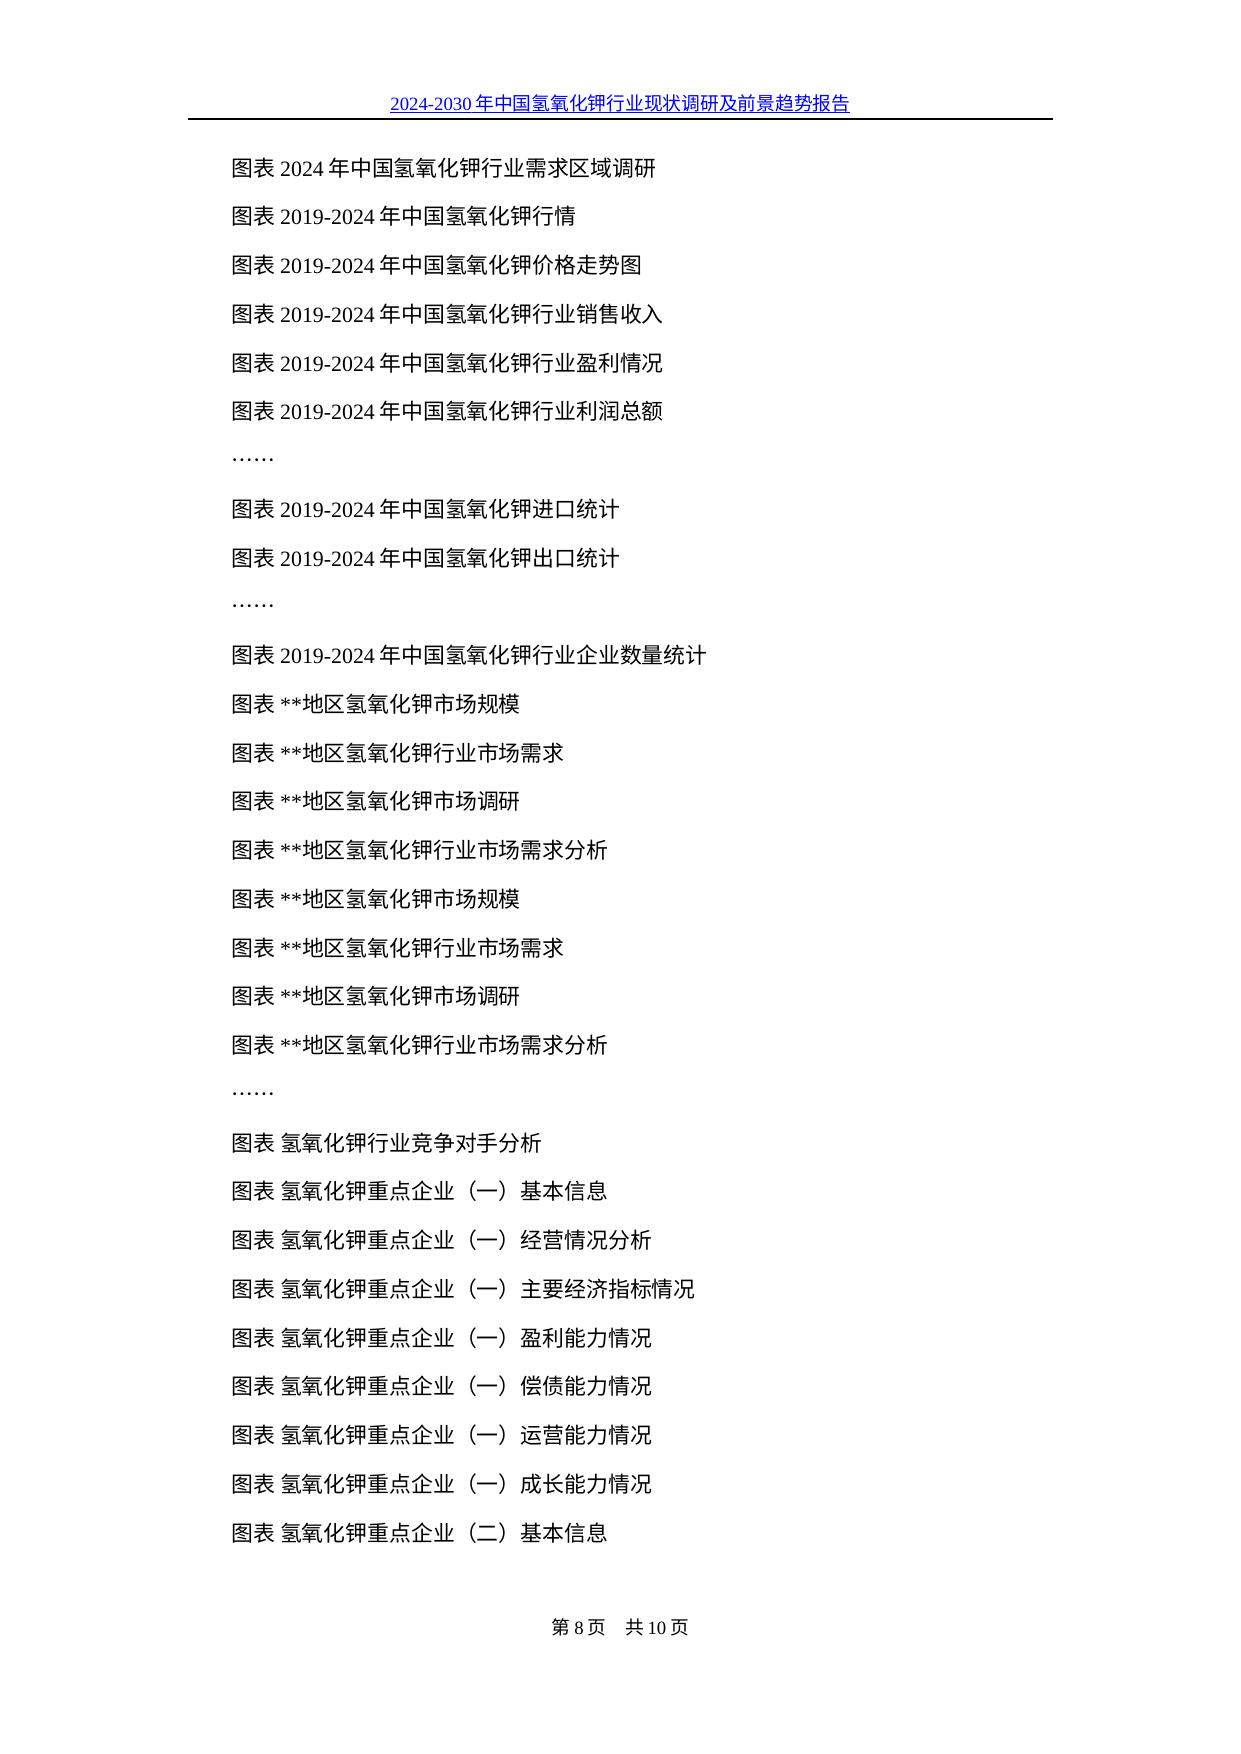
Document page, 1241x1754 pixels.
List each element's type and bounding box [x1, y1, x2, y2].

text [187, 150, 1053, 1548]
